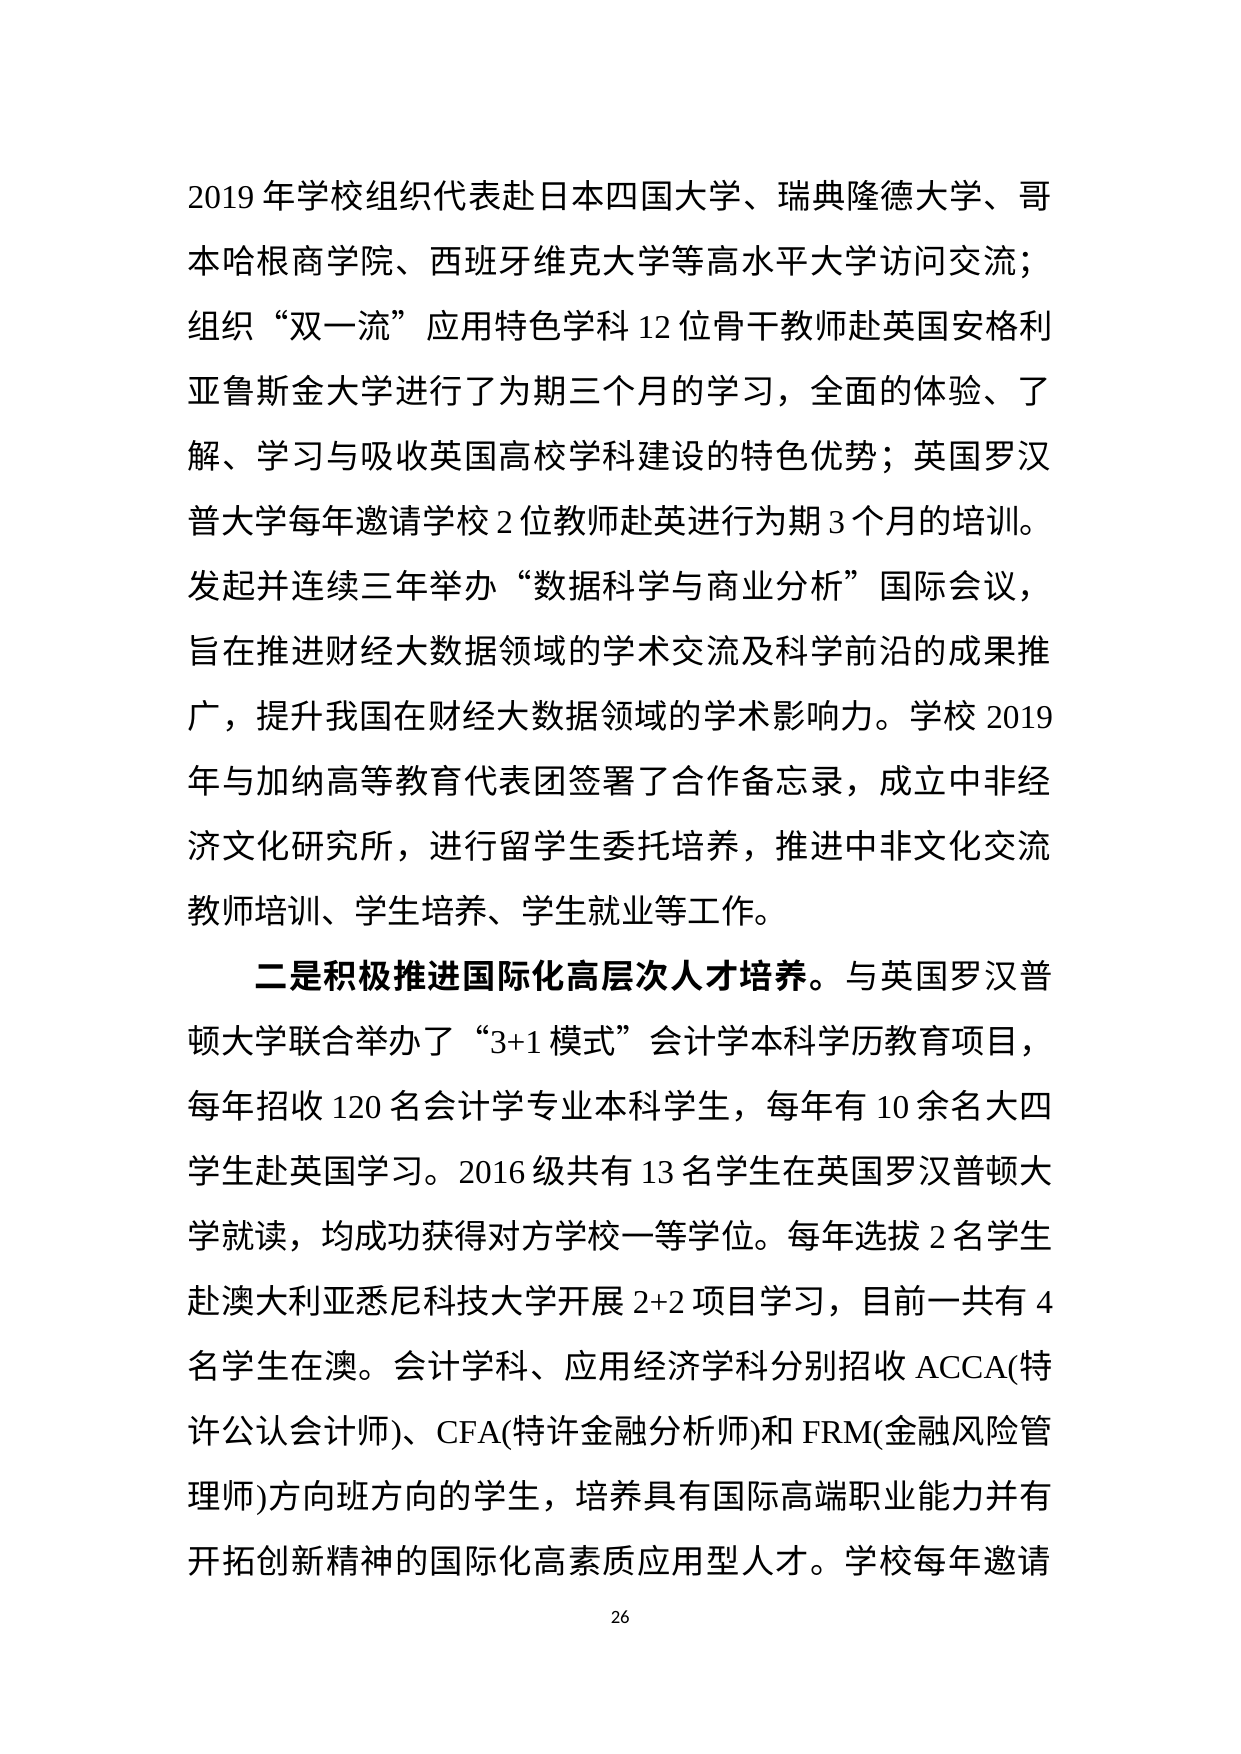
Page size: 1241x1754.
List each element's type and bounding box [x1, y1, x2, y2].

text [187, 942, 1053, 1592]
text [187, 162, 1053, 942]
